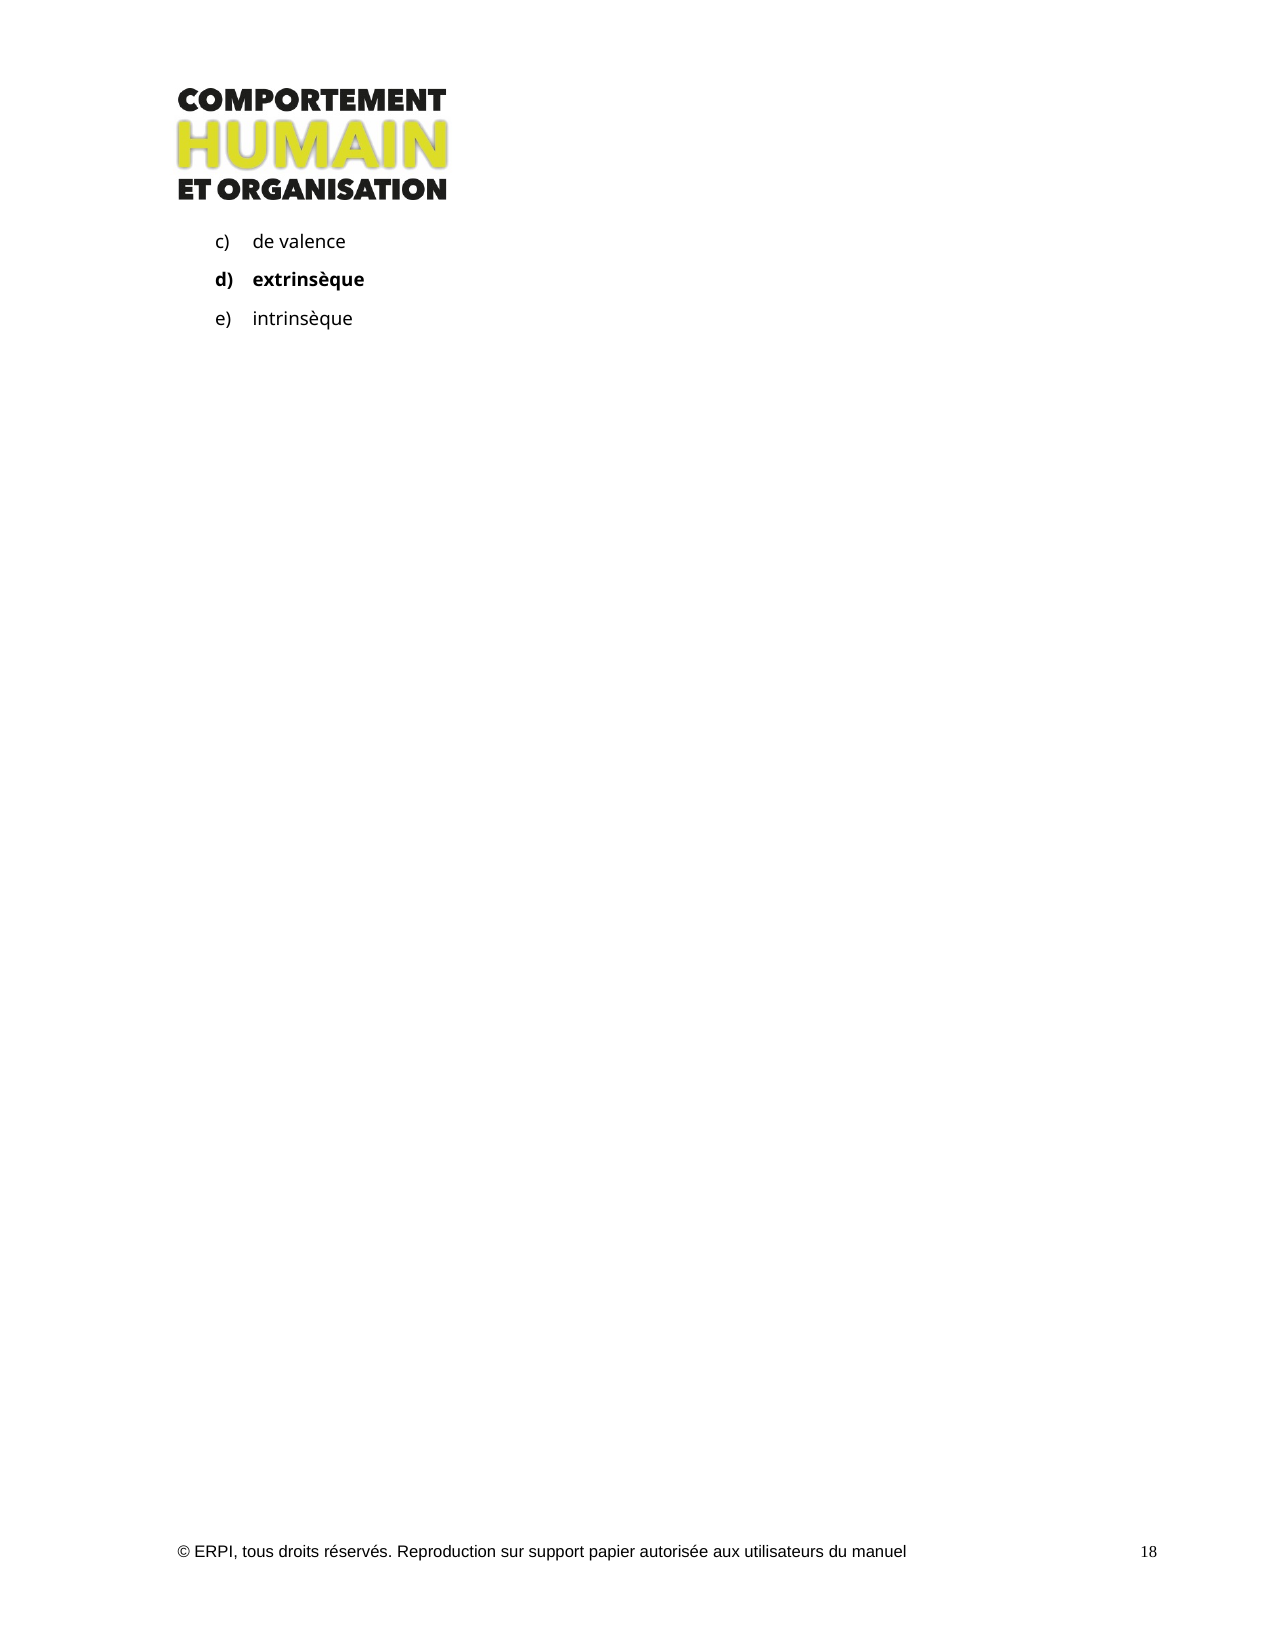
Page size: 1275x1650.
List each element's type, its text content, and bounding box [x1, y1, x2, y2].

list intrinsèque [215, 305, 1157, 330]
list de valence [215, 228, 1157, 254]
list extrinsèque [215, 267, 1157, 292]
picture [159, 88, 465, 200]
